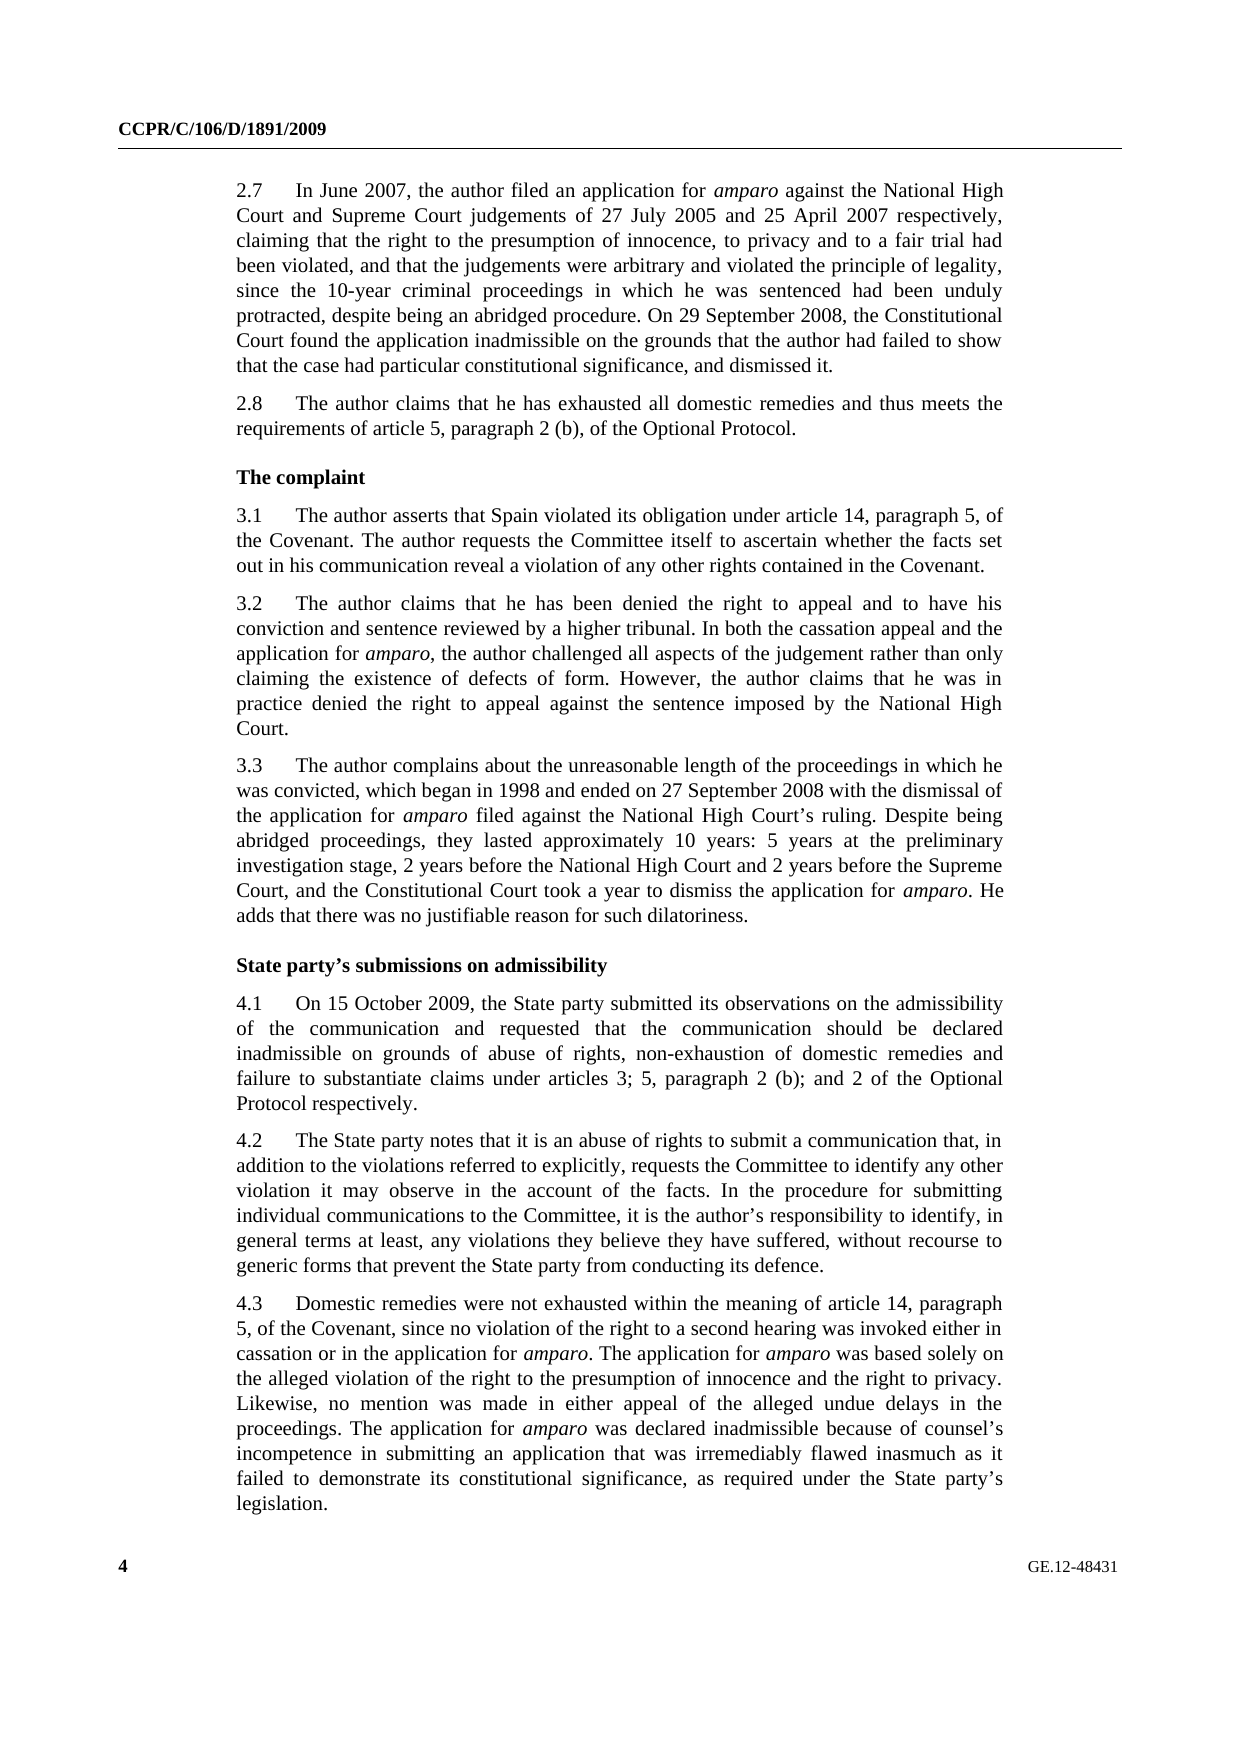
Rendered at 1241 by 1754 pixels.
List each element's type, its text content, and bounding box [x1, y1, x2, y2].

text 2.7 In June 2007, the author filed an application for amparo against the National High Court and Supreme Court judgements of 27 July 2005 and 25 April 2007 respectively, claiming that the right to the presumption of innocence, to privacy and to a fair trial had been violated, and that the judgements were arbitrary and violated the principle of legality, since the 10-year criminal proceedings in which he was sentenced had been unduly protracted, despite being an abridged procedure. On 29 September 2008, the found the application inadmissible on the grounds that the author had failed to show that the case had particular constitutional significance, and dismissed it. [236, 177, 1004, 377]
text 4.2 The State party notes that it is an abuse of rights to submit a communication that, in addition to the violations referred to explicitly, requests the Committee to identify any other violation it may observe in the account of the facts. In the procedure for submitting individual communications to the Committee, it is the author’s responsibility to identify, in general terms at least, any violations they believe they have suffered, without recourse to generic forms that prevent the State party from conducting its defence. [236, 1127, 1004, 1277]
text 4.3 Domestic remedies were not exhausted within the meaning of article 14, paragraph 5, of the Covenant, since no violation of the right to a second hearing was invoked either in cassation or in the application for amparo. The application for amparo was based solely on the alleged violation of the right to the presumption of innocence and the right to privacy. Likewise, no mention was made in either appeal of the alleged undue delays in the proceedings. The application for amparo was declared inadmissible because of counsel’s incompetence in submitting an application that was irremediably flawed inasmuch as it failed to demonstrate its constitutional significance, as required under the State party’s legislation. [236, 1290, 1004, 1515]
text 3.2 The author claims that he has been denied the right to appeal and to have his conviction and sentence reviewed by a higher tribunal. In both the cassation appeal and the application for amparo, the author challenged all aspects of the judgement rather than only claiming the existence of defects of form. However, the author claims that he was in practice denied the right to appeal against the sentence imposed by the National High Court. [236, 590, 1004, 740]
text The complaint [118, 465, 1004, 490]
text 4.1 On 15 October 2009, the State party submitted its observations on the admissibility of the communication and requested that the communication should be declared inadmissible on grounds of abuse of rights, non-exhaustion of domestic remedies and failure to substantiate claims under articles 3; 5, paragraph 2 (b); and 2 of the Optional Protocol respectively. [236, 990, 1004, 1115]
text State party’s submissions on admissibility [118, 952, 1004, 977]
text 2.8 The author claims that he has exhausted all domestic remedies and thus meets the requirements of article 5, paragraph 2 (b), of the Optional Protocol. [236, 390, 1004, 440]
text 3.3 The author complains about the unreasonable length of the proceedings in which he was convicted, which began in 1998 and ended on 27 September 2008 with the dismissal of the application for amparo filed against the National High Court’s ruling. Despite being abridged proceedings, they lasted approximately 10 years: 5 years at the preliminary investigation stage, 2 years before the National High Court and 2 years before the Supreme Court, and the took a year to dismiss the application for amparo. He adds that there was no justifiable reason for such dilatoriness. [236, 752, 1004, 927]
text 3.1 The author asserts that violated its obligation under article 14, paragraph 5, of the Covenant. The author requests the Committee itself to ascertain whether the facts set out in his communication reveal a violation of any other rights contained in the Covenant. [236, 502, 1004, 577]
